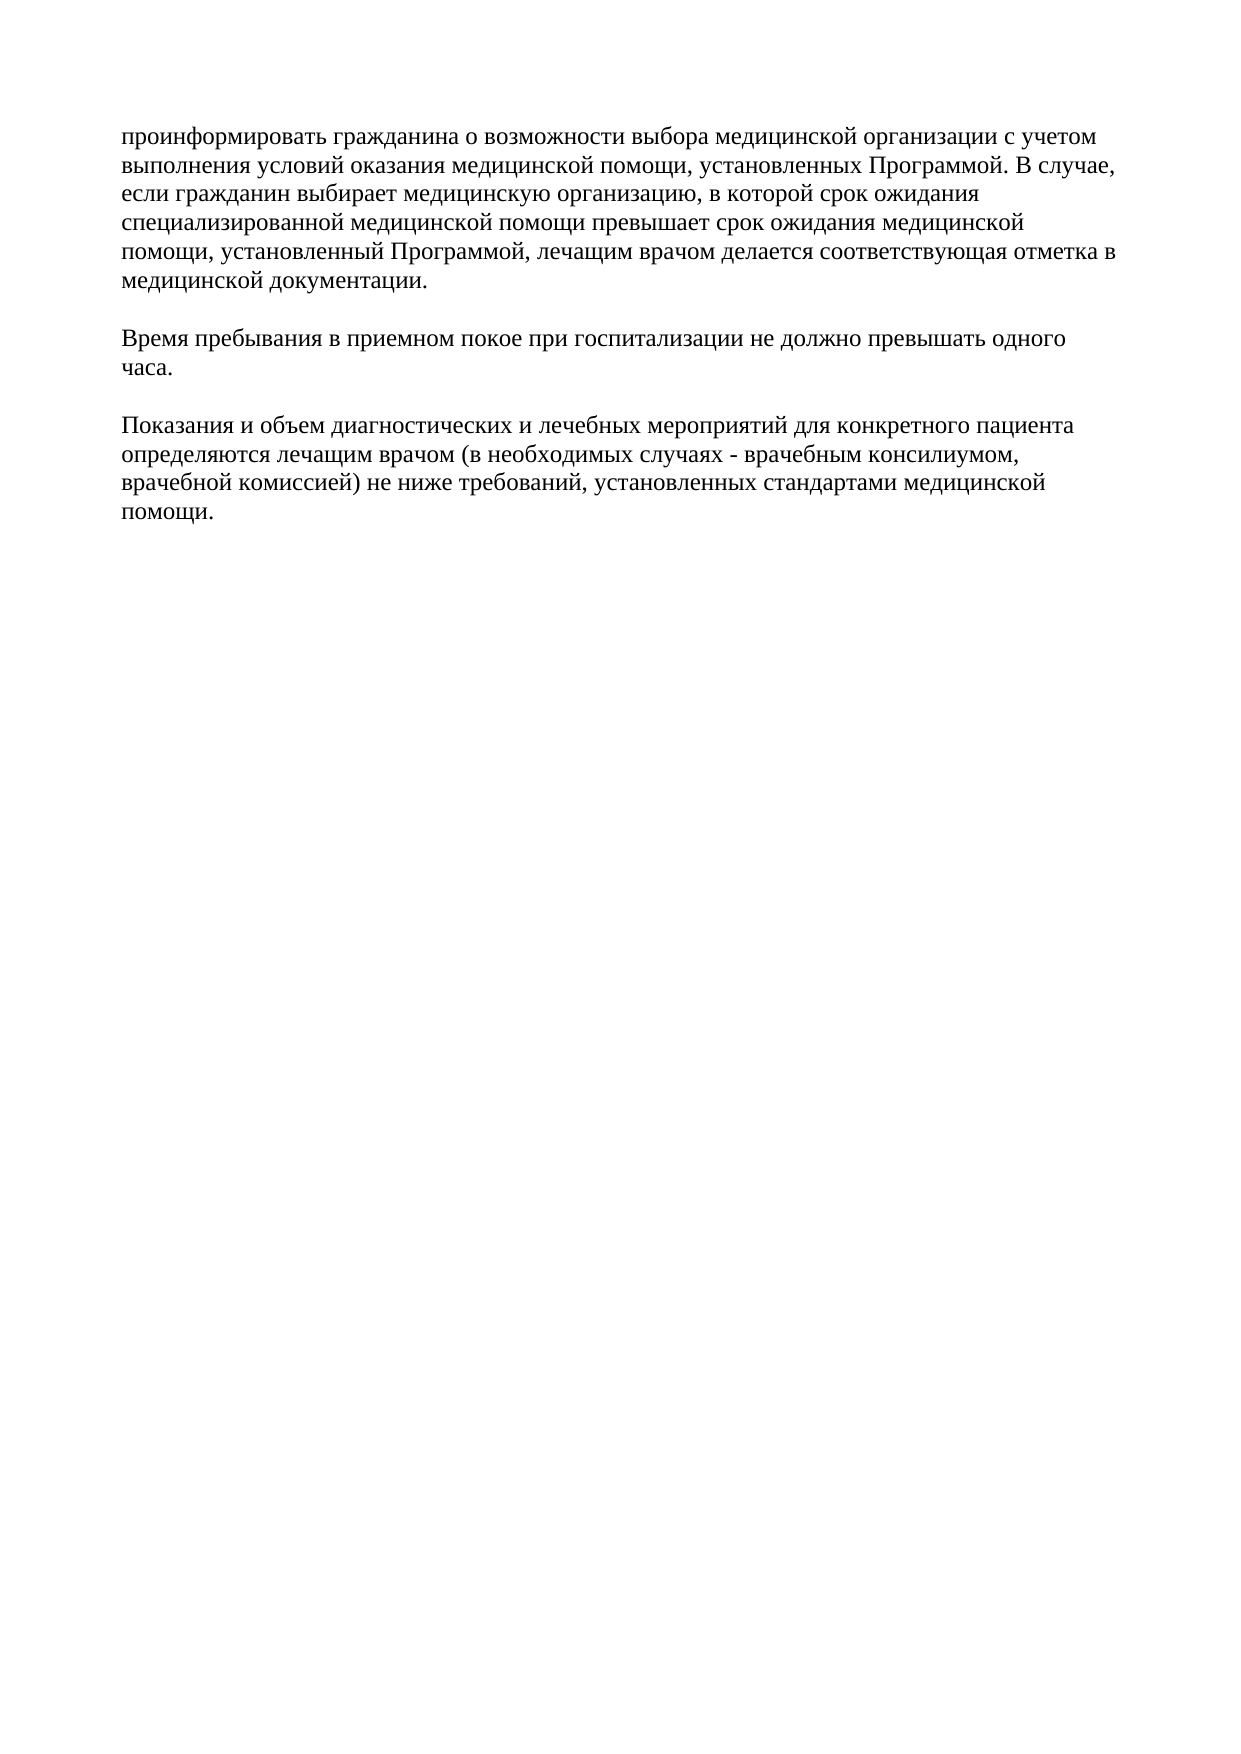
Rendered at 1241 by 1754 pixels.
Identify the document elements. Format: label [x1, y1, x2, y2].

table_header [118, 118, 1122, 557]
